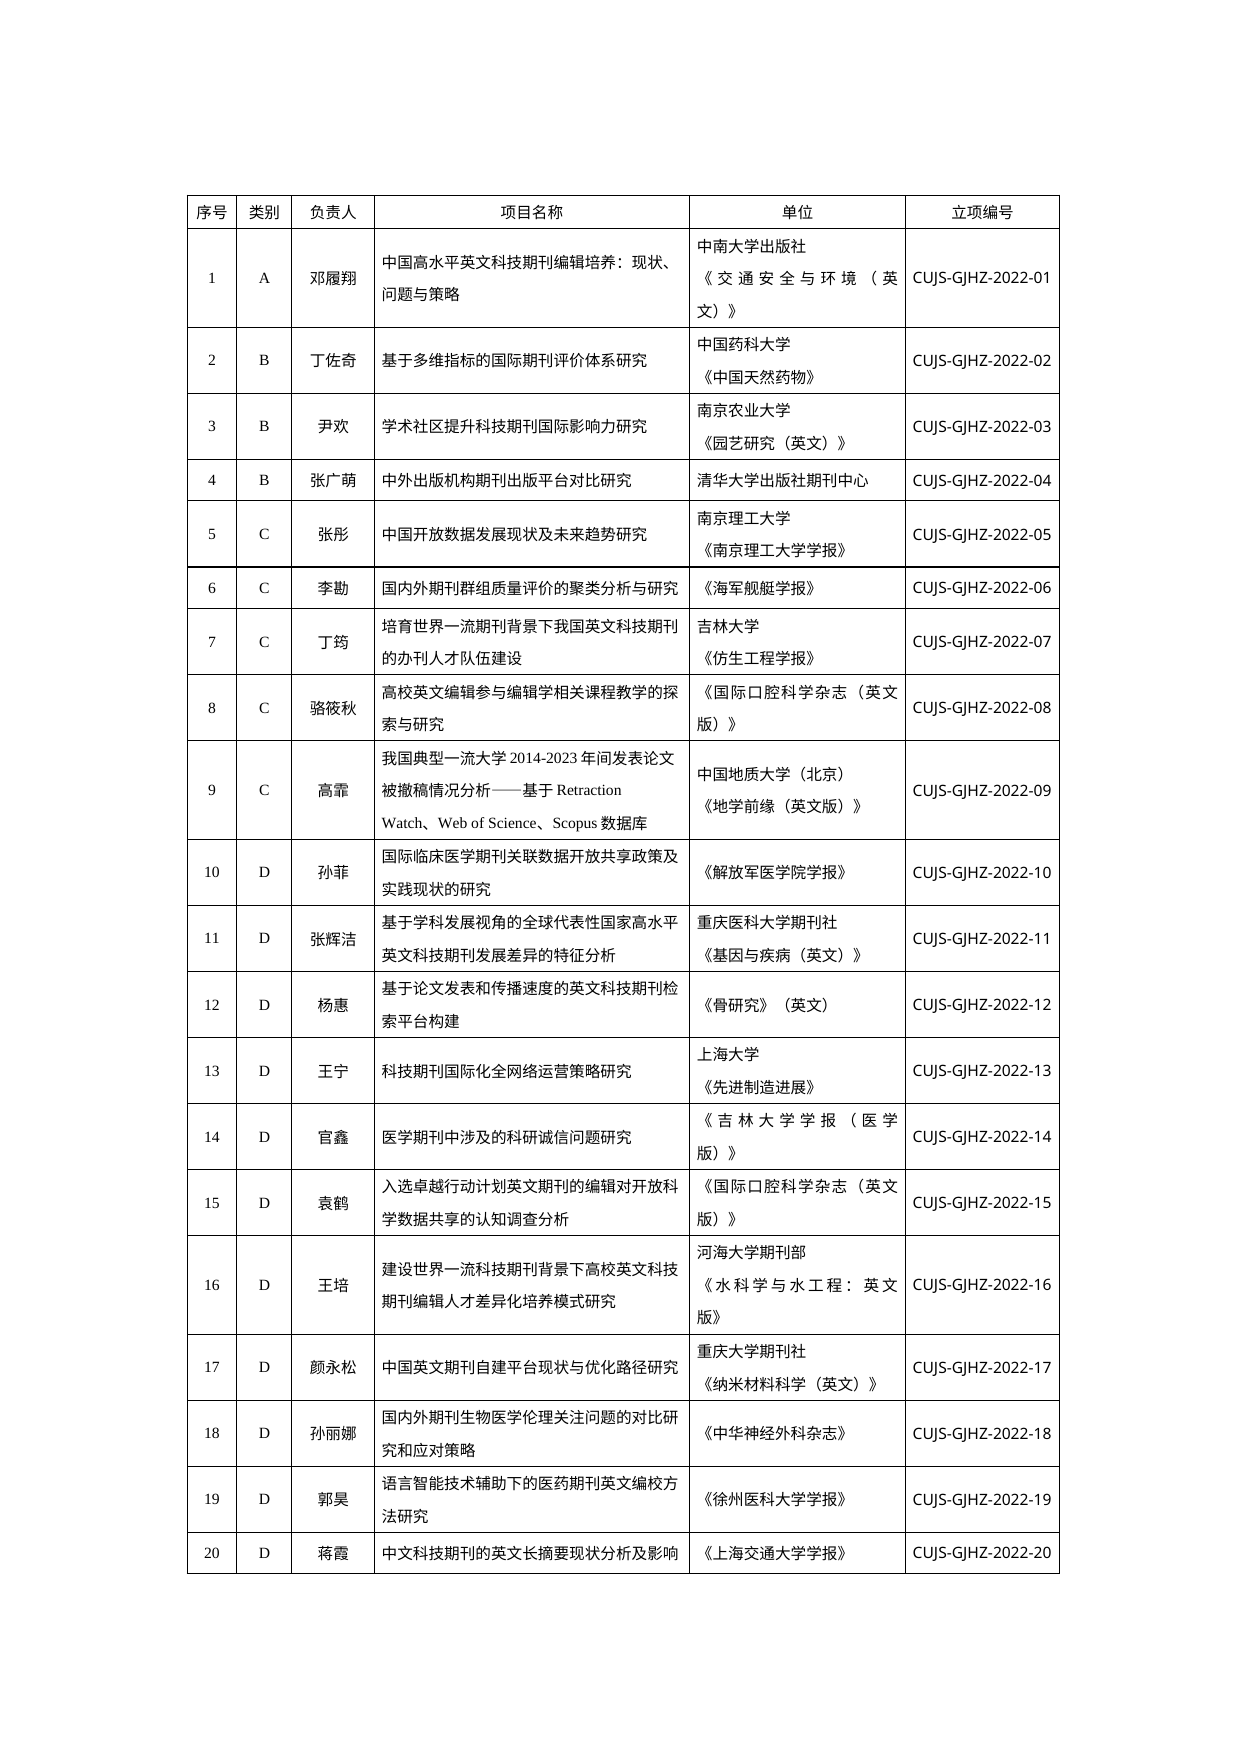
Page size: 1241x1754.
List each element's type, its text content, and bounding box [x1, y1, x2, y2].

table_cell CUJS-GJHZ-2022-18 [906, 1401, 1059, 1466]
table_cell 《上海交通大学学报》 [690, 1533, 905, 1573]
table_cell 19 [188, 1467, 236, 1532]
table_cell 中南大学出版社 《交通安全与环境（英文）》 [690, 229, 905, 327]
table_cell CUJS-GJHZ-2022-02 [906, 328, 1059, 393]
table_cell B [237, 460, 291, 500]
table_cell 颜永松 [292, 1335, 374, 1399]
table_cell 17 [188, 1335, 236, 1399]
table_cell CUJS-GJHZ-2022-01 [906, 229, 1059, 327]
table_cell 邓履翔 [292, 229, 374, 327]
table_cell 孙丽娜 [292, 1401, 374, 1466]
table_cell 南京农业大学 《园艺研究（英文）》 [690, 394, 905, 459]
table_cell D [237, 1533, 291, 1573]
table_cell 《中华神经外科杂志》 [690, 1401, 905, 1466]
table_cell B [237, 394, 291, 459]
table_header 负责人 [292, 196, 374, 228]
table_cell 张彤 [292, 501, 374, 566]
table_cell 清华大学出版社期刊中心 [690, 460, 905, 500]
table_cell 杨惠 [292, 972, 374, 1037]
table_cell 蒋霞 [292, 1533, 374, 1573]
table_cell 高霏 [292, 741, 374, 839]
table_header 单位 [690, 196, 905, 228]
table_cell 中外出版机构期刊出版平台对比研究 [375, 460, 689, 500]
table_cell 《吉林大学学报（医学版）》 [690, 1104, 905, 1169]
table_cell 《解放军医学院学报》 [690, 840, 905, 905]
table_cell 10 [188, 840, 236, 905]
table_cell 我国典型一流大学2014-2023年间发表论文被撤稿情况分析——基于Retraction Watch、Web of Science、Scopus数据库 [375, 741, 689, 839]
table_cell C [237, 675, 291, 740]
table_cell D [237, 1038, 291, 1103]
table_cell 12 [188, 972, 236, 1037]
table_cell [375, 1533, 689, 1573]
table_cell 王培 [292, 1236, 374, 1333]
table_cell 上海大学 《先进制造进展》 [690, 1038, 905, 1103]
table_cell 《国际口腔科学杂志（英文版）》 [690, 675, 905, 740]
table_cell 5 [188, 501, 236, 566]
table_cell CUJS-GJHZ-2022-08 [906, 675, 1059, 740]
table_cell CUJS-GJHZ-2022-16 [906, 1236, 1059, 1333]
table_cell 中国英文期刊自建平台现状与优化路径研究 [375, 1335, 689, 1399]
table_cell 《徐州医科大学学报》 [690, 1467, 905, 1532]
table_cell CUJS-GJHZ-2022-07 [906, 609, 1059, 674]
table_cell 13 [188, 1038, 236, 1103]
table_cell 丁筠 [292, 609, 374, 674]
table_cell 《国际口腔科学杂志（英文版）》 [690, 1170, 905, 1235]
table_cell 9 [188, 741, 236, 839]
table_cell CUJS-GJHZ-2022-04 [906, 460, 1059, 500]
table_cell 河海大学期刊部 《水科学与水工程：英文版》 [690, 1236, 905, 1333]
table_cell 14 [188, 1104, 236, 1169]
table_cell 20 [188, 1533, 236, 1573]
table_cell 科技期刊国际化全网络运营策略研究 [375, 1038, 689, 1103]
table_cell 4 [188, 460, 236, 500]
table_cell CUJS-GJHZ-2022-19 [906, 1467, 1059, 1532]
table_cell CUJS-GJHZ-2022-15 [906, 1170, 1059, 1235]
table_cell CUJS-GJHZ-2022-17 [906, 1335, 1059, 1399]
table_cell 丁佐奇 [292, 328, 374, 393]
table_cell 建设世界一流科技期刊背景下高校英文科技期刊编辑人才差异化培养模式研究 [375, 1236, 689, 1333]
table_cell D [237, 1170, 291, 1235]
table_cell 官鑫 [292, 1104, 374, 1169]
table_cell 1 [188, 229, 236, 327]
table_cell 《海军舰艇学报》 [690, 568, 905, 608]
table_cell 基于学科发展视角的全球代表性国家高水平英文科技期刊发展差异的特征分析 [375, 906, 689, 971]
table_cell 16 [188, 1236, 236, 1333]
table_cell 入选卓越行动计划英文期刊的编辑对开放科学数据共享的认知调查分析 [375, 1170, 689, 1235]
table_cell CUJS-GJHZ-2022-03 [906, 394, 1059, 459]
table_cell 11 [188, 906, 236, 971]
table_cell D [237, 1104, 291, 1169]
table_cell 基于论文发表和传播速度的英文科技期刊检索平台构建 [375, 972, 689, 1037]
table_cell 语言智能技术辅助下的医药期刊英文编校方法研究 [375, 1467, 689, 1532]
table_cell 8 [188, 675, 236, 740]
table_cell 《骨研究》（英文） [690, 972, 905, 1037]
table_cell CUJS-GJHZ-2022-05 [906, 501, 1059, 566]
table_cell 中国药科大学 《中国天然药物》 [690, 328, 905, 393]
table_cell 吉林大学 《仿生工程学报》 [690, 609, 905, 674]
table_header 立项编号 [906, 196, 1059, 228]
table_cell 国际临床医学期刊关联数据开放共享政策及实践现状的研究 [375, 840, 689, 905]
table_header 项目名称 [375, 196, 689, 228]
table_cell 张辉洁 [292, 906, 374, 971]
table_cell C [237, 609, 291, 674]
table_cell CUJS-GJHZ-2022-11 [906, 906, 1059, 971]
table_cell 袁鹤 [292, 1170, 374, 1235]
table_cell CUJS-GJHZ-2022-09 [906, 741, 1059, 839]
table_cell 18 [188, 1401, 236, 1466]
table_cell CUJS-GJHZ-2022-14 [906, 1104, 1059, 1169]
table_cell 孙菲 [292, 840, 374, 905]
table_cell CUJS-GJHZ-2022-06 [906, 568, 1059, 608]
table_cell 中国地质大学（北京） 《地学前缘（英文版）》 [690, 741, 905, 839]
table_cell D [237, 972, 291, 1037]
table_cell 培育世界一流期刊背景下我国英文科技期刊的办刊人才队伍建设 [375, 609, 689, 674]
table_cell CUJS-GJHZ-2022-13 [906, 1038, 1059, 1103]
table_cell D [237, 840, 291, 905]
table_cell D [237, 1401, 291, 1466]
table_cell 王宁 [292, 1038, 374, 1103]
table_cell C [237, 741, 291, 839]
table_cell CUJS-GJHZ-2022-10 [906, 840, 1059, 905]
table_cell C [237, 501, 291, 566]
table_cell D [237, 1236, 291, 1333]
table_cell D [237, 1335, 291, 1399]
table_cell 郭昊 [292, 1467, 374, 1532]
table_cell 重庆医科大学期刊社 《基因与疾病（英文）》 [690, 906, 905, 971]
table_cell 15 [188, 1170, 236, 1235]
table_cell 南京理工大学 《南京理工大学学报》 [690, 501, 905, 566]
table_cell 中国开放数据发展现状及未来趋势研究 [375, 501, 689, 566]
table_cell 7 [188, 609, 236, 674]
table_cell 李勘 [292, 568, 374, 608]
table_cell B [237, 328, 291, 393]
table_cell 重庆大学期刊社 《纳米材料科学（英文）》 [690, 1335, 905, 1399]
table_cell 学术社区提升科技期刊国际影响力研究 [375, 394, 689, 459]
table_cell 张广萌 [292, 460, 374, 500]
table_cell 3 [188, 394, 236, 459]
table_cell 国内外期刊生物医学伦理关注问题的对比研究和应对策略 [375, 1401, 689, 1466]
table_cell C [237, 568, 291, 608]
table_header 类别 [237, 196, 291, 228]
table_cell 6 [188, 568, 236, 608]
table_cell 国内外期刊群组质量评价的聚类分析与研究 [375, 568, 689, 608]
table_header 序号 [188, 196, 236, 228]
table_cell 高校英文编辑参与编辑学相关课程教学的探索与研究 [375, 675, 689, 740]
table_cell 医学期刊中涉及的科研诚信问题研究 [375, 1104, 689, 1169]
table_cell A [237, 229, 291, 327]
table_cell 中国高水平英文科技期刊编辑培养：现状、问题与策略 [375, 229, 689, 327]
table_cell D [237, 1467, 291, 1532]
table_cell 基于多维指标的国际期刊评价体系研究 [375, 328, 689, 393]
table_cell CUJS-GJHZ-2022-20 [906, 1533, 1059, 1573]
table_cell D [237, 906, 291, 971]
table_cell 尹欢 [292, 394, 374, 459]
table_cell 骆筱秋 [292, 675, 374, 740]
table_cell 2 [188, 328, 236, 393]
table_cell CUJS-GJHZ-2022-12 [906, 972, 1059, 1037]
